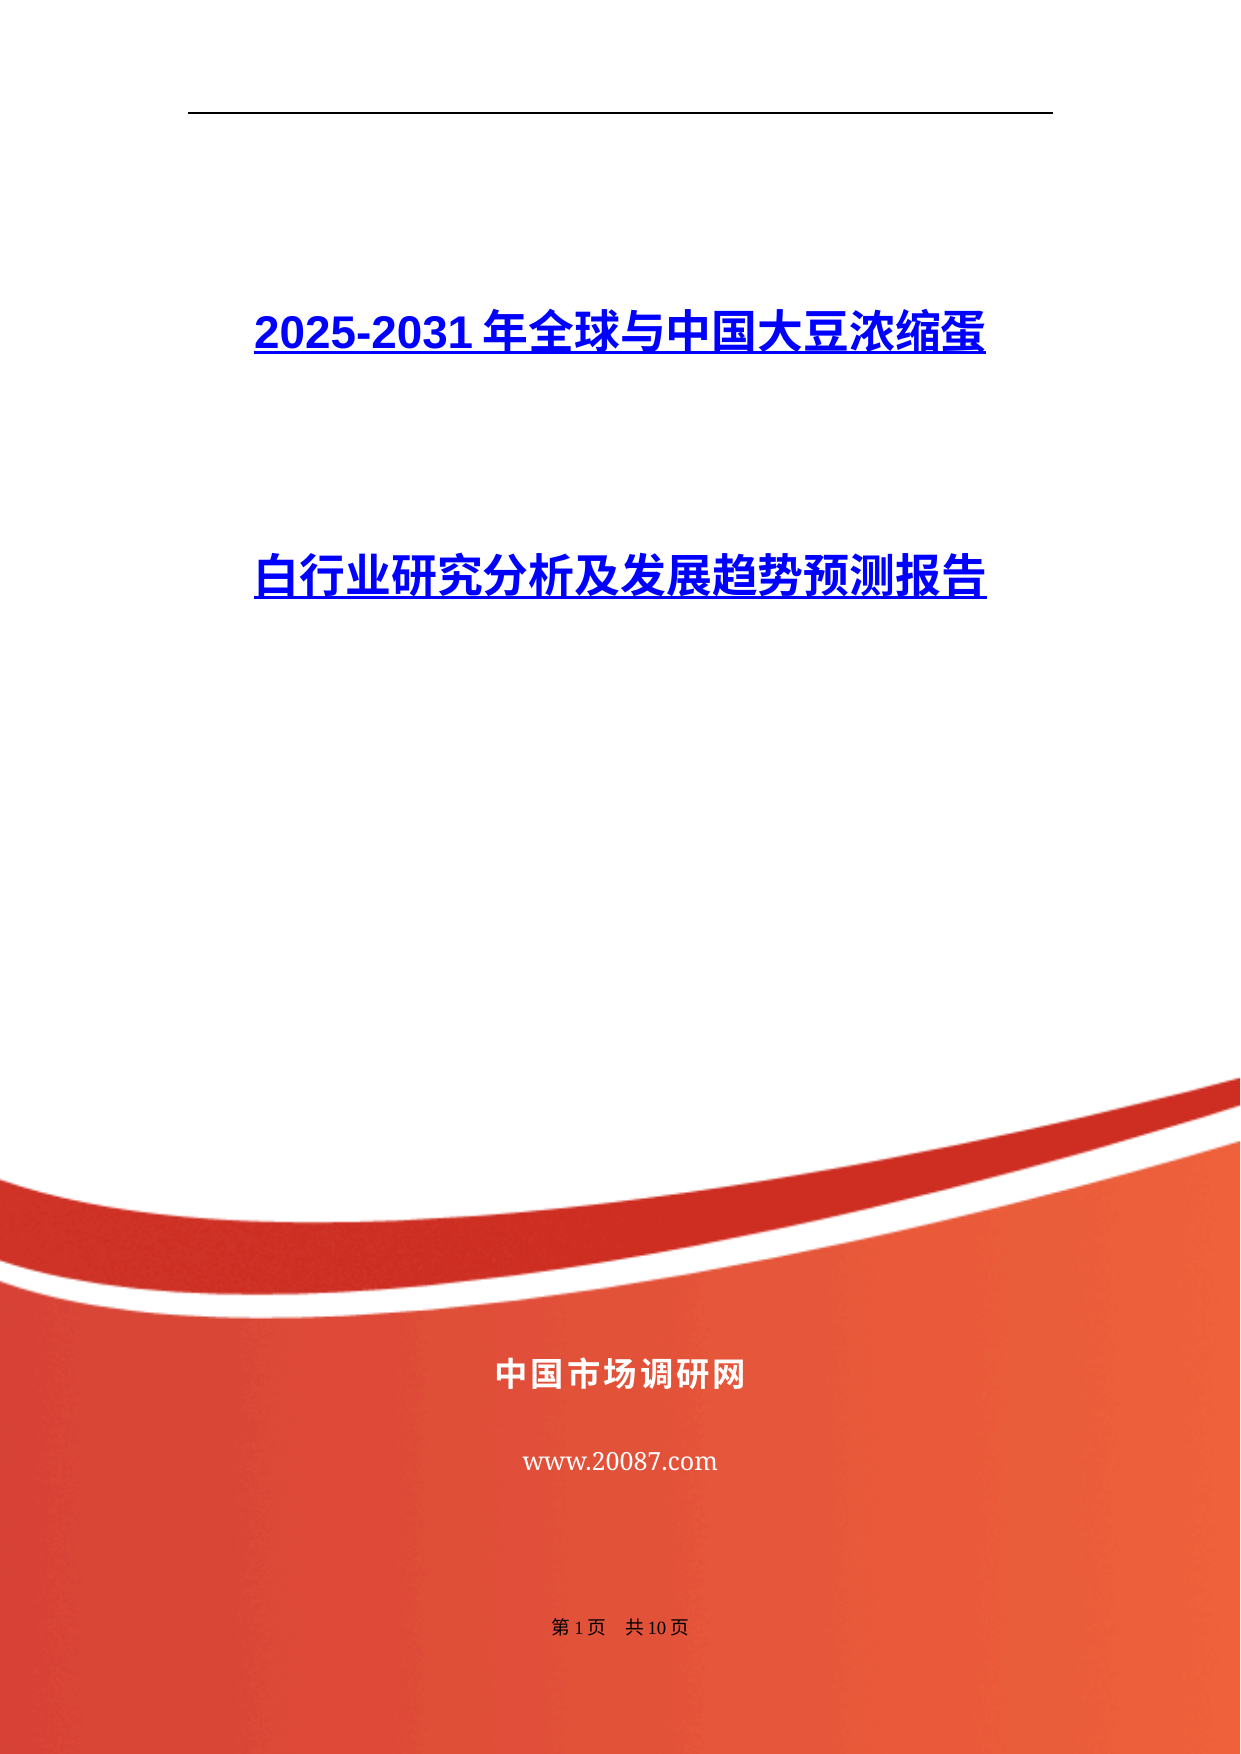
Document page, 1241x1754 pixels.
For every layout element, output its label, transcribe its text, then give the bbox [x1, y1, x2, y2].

subtitle 中国市场调研网 [187, 1339, 1053, 1404]
text www.20087.com [187, 1428, 1053, 1493]
table_header 2025-2031年全球与中国大豆浓缩蛋白行业研究分析及发展趋势预测报告 [188, 207, 1053, 773]
picture [0, 1006, 1241, 1754]
